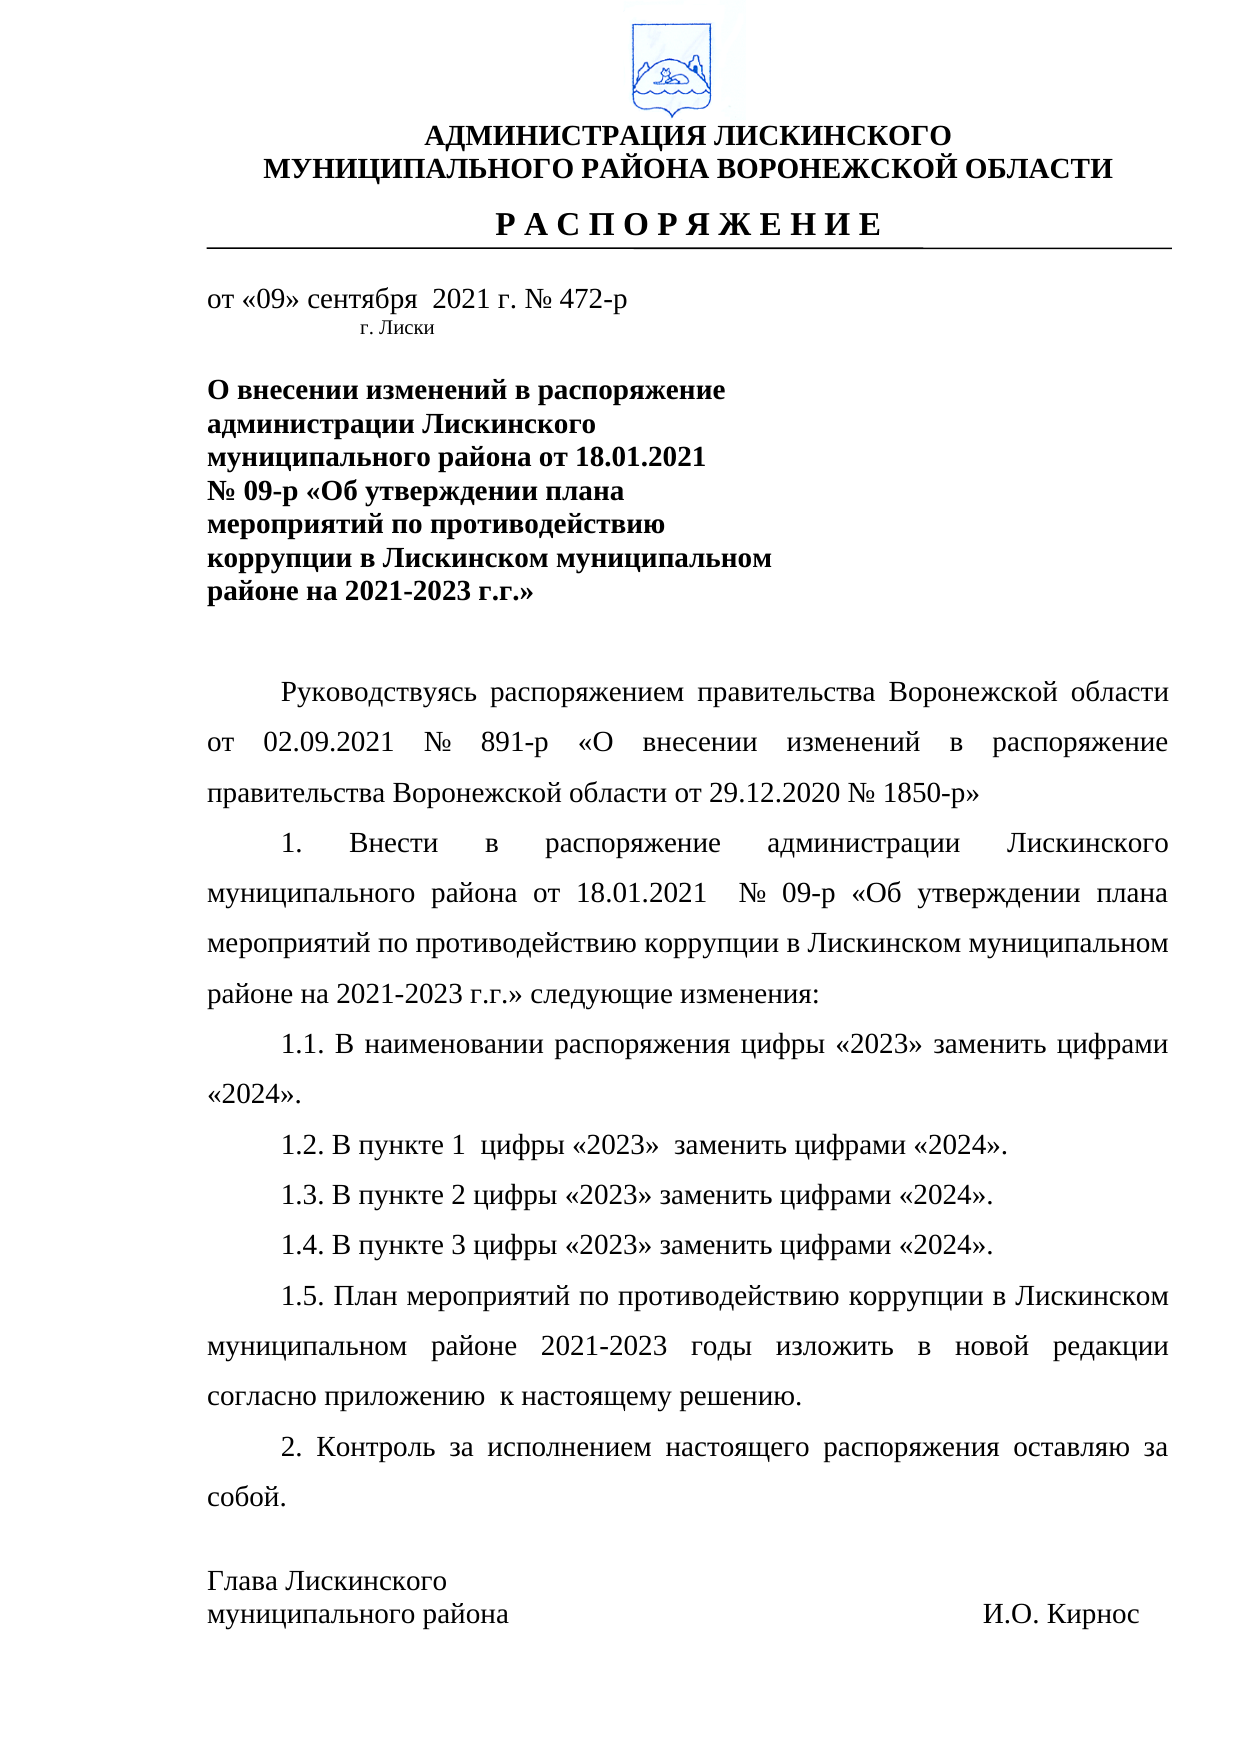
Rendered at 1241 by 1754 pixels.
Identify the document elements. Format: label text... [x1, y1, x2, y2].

text Глава Лискинского [207, 1563, 1169, 1596]
picture [623, 0, 746, 118]
text коррупции в Лискинском муниципальном [207, 540, 1169, 573]
text МУНИЦИПАЛЬНОГО РАЙОНА ВОРОНЕЖСКОЙ ОБЛАСТИ [207, 152, 1169, 185]
text районе на 2021-2023 г.г.» [207, 573, 1169, 607]
text администрации Лискинского [207, 406, 1169, 439]
text г. Лиски [207, 314, 1169, 339]
text мероприятий по противодействию [207, 506, 1169, 540]
text О внесении изменений в распоряжение [207, 372, 1169, 406]
text 1.4. В пункте 3 цифры «2023» заменить цифрами «2024». [207, 1227, 1169, 1261]
text 1.3. В пункте 2 цифры «2023» заменить цифрами «2024». [207, 1177, 1169, 1211]
text АДМИНИСТРАЦИЯ ЛИСКИНСКОГО [207, 118, 1169, 152]
text № 09-р «Об утверждении плана [207, 473, 1169, 506]
text муниципального района от 18.01.2021 [207, 439, 1169, 473]
text Р А С П О Р Я Ж Е Н И Е [207, 204, 1169, 243]
text 1.5. План мероприятий по противодействию коррупции в Лискинском муниципальном районе 2021-2023 годы изложить в новой редакции согласно приложению к настоящему решению. [207, 1278, 1169, 1412]
text муниципального района И.О. Кирнос [207, 1596, 1169, 1630]
text Руководствуясь распоряжением правительства Воронежской области от 02.09.2021 № 891-р «О внесении изменений в распоряжение правительства Воронежской области от 29.12.2020 № 1850-р» [207, 674, 1169, 808]
text 1.2. В пункте 1 цифры «2023» заменить цифрами «2024». [207, 1127, 1169, 1160]
text 2. Контроль за исполнением настоящего распоряжения оставляю за собой. [207, 1429, 1169, 1513]
text 1. Внести в распоряжение администрации Лискинского муниципального района от 18.01.2021 № 09-р «Об утверждении плана мероприятий по противодействию коррупции в Лискинском муниципальном районе на 2021-2023 г.г.» следующие изменения: [207, 825, 1169, 1009]
text от «09» сентября 2021 г. № 472-р [207, 281, 1169, 314]
text 1.1. В наименовании распоряжения цифры «2023» заменить цифрами «2024». [207, 1026, 1169, 1110]
